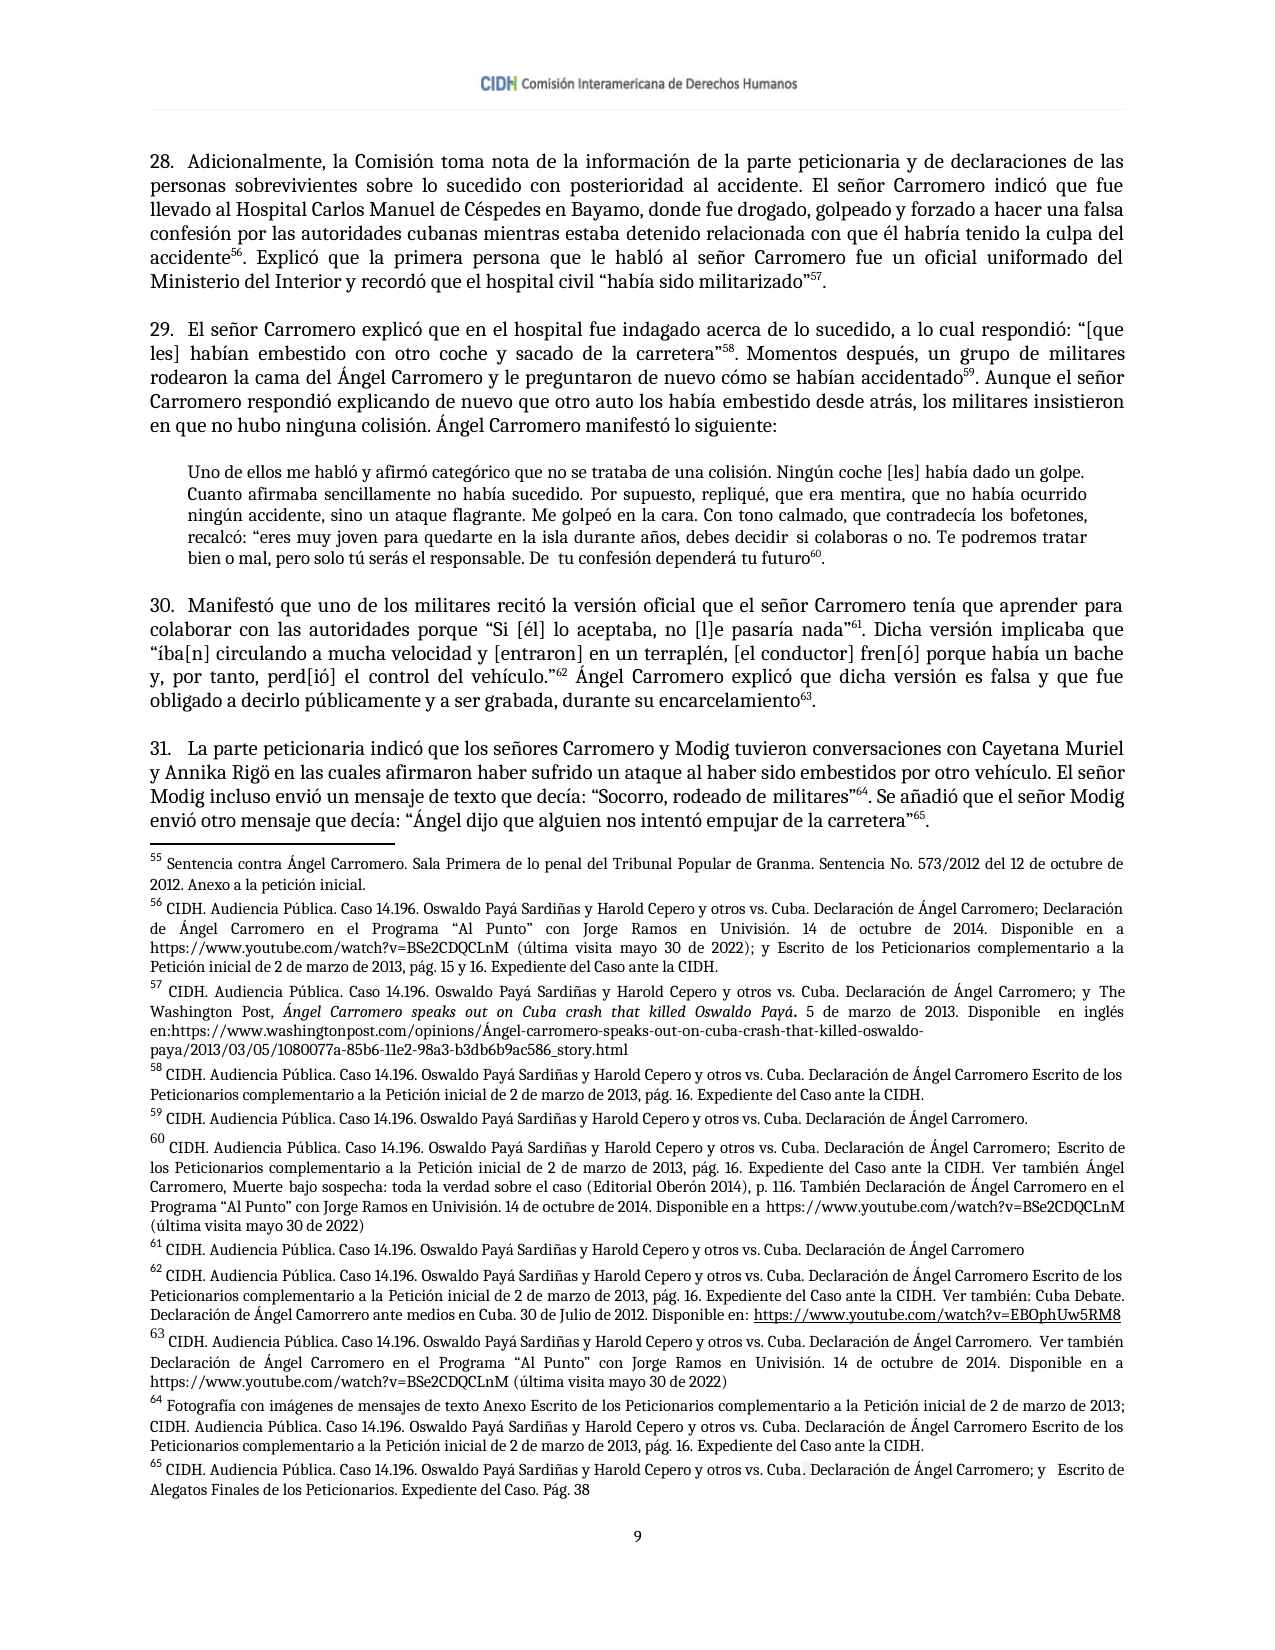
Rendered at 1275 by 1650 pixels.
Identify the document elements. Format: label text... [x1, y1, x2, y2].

text Uno de ellos me habló y afirmó categórico que no se trataba de una colisión. Ningún coche [les] había dado un golpe. Cuanto afirmaba sencillamente no había sucedido. Por supuesto, repliqué, que era mentira, que no había ocurrido ningún accidente, sino un ataque flagrante. Me golpeó en la cara. Con tono calmado, que contradecía los bofetones, recalcó: “eres muy joven para quedarte en la isla durante años, debes decidir si colaboras o no. Te podremos tratar bien o mal, pero solo tú serás el responsable. De tu confesión dependerá tu futuro. [187, 461, 1087, 569]
list La parte peticionaria indicó que los señores Carromero y Modig tuvieron conversaciones con Cayetana Muriel y Annika Rigö en las cuales afirmaron haber sufrido un ataque al haber sido embestidos por otro vehículo. El señor Modig incluso envió un mensaje de texto que decía: “Socorro, rodeado de militares”. Se añadió que el señor Modig envió otro mensaje que decía: “Ángel dijo que alguien nos intentó empujar de la carretera”. [150, 737, 1125, 833]
list Adicionalmente, la Comisión toma nota de la información de la parte peticionaria y de declaraciones de las personas sobrevivientes sobre lo sucedido con posterioridad al accidente. El señor Carromero indicó que fue llevado al Hospital Carlos Manuel de Céspedes en Bayamo, donde fue drogado, golpeado y forzado a hacer una falsa confesión por las autoridades cubanas mientras estaba detenido relacionada con que él habría tenido la culpa del accidente. Explicó que la primera persona que le habló al señor Carromero fue un oficial uniformado del Ministerio del Interior y recordó que el hospital civil “había sido militarizado”. [150, 150, 1125, 294]
list El señor Carromero explicó que en el hospital fue indagado acerca de lo sucedido, a lo cual respondió: “[que les] habían embestido con otro coche y sacado de la carretera”. Momentos después, un grupo de militares rodearon la cama del Ángel Carromero y le preguntaron de nuevo cómo se habían accidentado. Aunque el señor Carromero respondió explicando de nuevo que otro auto los había embestido desde atrás, los militares insistieron en que no hubo ninguna colisión. Ángel Carromero manifestó lo siguiente: [150, 318, 1125, 437]
list Manifestó que uno de los militares recitó la versión oficial que el señor Carromero tenía que aprender para colaborar con las autoridades porque “Si [él] lo aceptaba, no [l]e pasaría nada”. Dicha versión implicaba que “íba[n] circulando a mucha velocidad y [entraron] en un terraplén, [el conductor] fren[ó] porque había un bache y, por tanto, perd[ió] el control del vehículo.” Ángel Carromero explicó que dicha versión es falsa y que fue obligado a decirlo públicamente y a ser grabada, durante su encarcelamiento. [150, 593, 1125, 713]
picture [475, 75, 800, 93]
